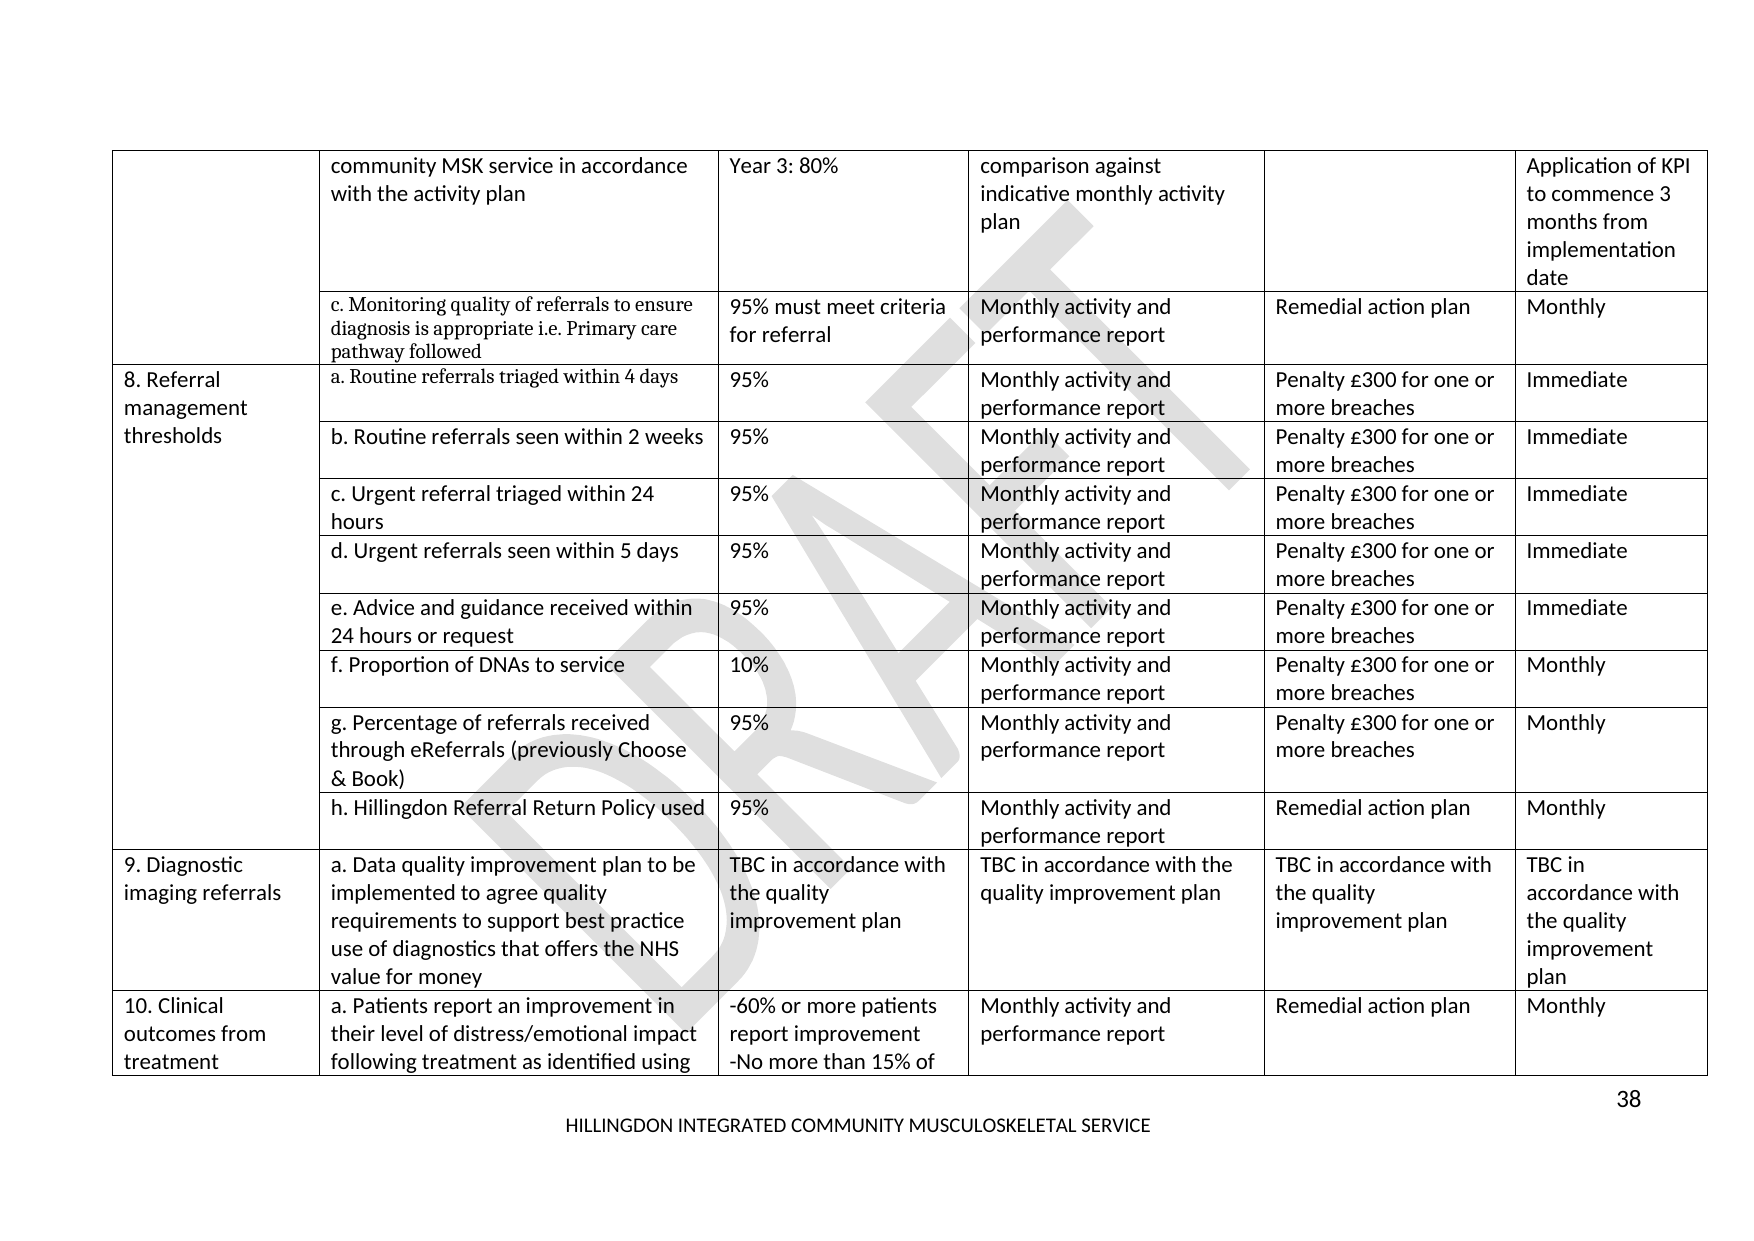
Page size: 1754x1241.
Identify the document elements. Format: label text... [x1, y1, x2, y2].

table_cell 95% [719, 365, 968, 421]
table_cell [320, 991, 718, 1075]
table_cell c. Monitoring quality of referrals to ensure diagnosis is appropriate i.e. Primary care pathway followed [320, 292, 718, 364]
table_cell Penalty £300 for one or more breaches [1265, 422, 1515, 478]
table_cell 95% must meet criteria for referral [719, 292, 968, 364]
table_cell 95% [719, 536, 968, 592]
table_cell h. Hillingdon Referral Return Policy used [320, 793, 718, 849]
table_cell Monthly [1516, 708, 1707, 792]
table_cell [113, 991, 319, 1075]
table_cell Monthly activity and performance report [969, 292, 1264, 364]
table_cell d. Urgent referrals seen within 5 days [320, 536, 718, 592]
table_cell Immediate [1516, 594, 1707, 649]
table_cell Monthly activity and performance report [969, 594, 1264, 649]
table_cell Penalty £300 for one or more breaches [1265, 536, 1515, 592]
table_cell a. Routine referrals triaged within 4 days [320, 365, 718, 421]
table_cell c. Urgent referral triaged within 24 hours [320, 479, 718, 535]
table_cell TBC in accordance with the quality improvement plan [1265, 850, 1515, 990]
table_cell 95% [719, 594, 968, 649]
table_cell 95% [719, 422, 968, 478]
table_cell TBC in accordance with the quality improvement plan [719, 850, 968, 990]
table_cell Remedial action plan [1265, 292, 1515, 364]
table_cell Penalty £300 for one or more breaches [1265, 365, 1515, 421]
table_cell Monthly activity and performance report [969, 479, 1264, 535]
table_cell Monthly activity and performance report [969, 422, 1264, 478]
table_cell 10% [719, 651, 968, 707]
table_cell 95% [719, 479, 968, 535]
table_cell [1516, 151, 1707, 291]
table_cell Monthly activity and performance report [969, 708, 1264, 792]
table_cell Monthly [1516, 793, 1707, 849]
table_cell Immediate [1516, 365, 1707, 421]
table_cell TBC in accordance with the quality improvement plan [969, 850, 1264, 990]
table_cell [719, 991, 968, 1075]
table_cell 8. Referral management thresholds [113, 365, 319, 849]
table_cell Penalty £300 for one or more breaches [1265, 708, 1515, 792]
table_cell Monthly activity and performance report [969, 536, 1264, 592]
table_cell Monthly [1516, 651, 1707, 707]
table_cell Immediate [1516, 479, 1707, 535]
table_cell Monthly [1516, 292, 1707, 364]
table_cell Monthly activity and performance report [969, 793, 1264, 849]
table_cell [969, 151, 1264, 291]
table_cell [1265, 991, 1515, 1075]
table_cell e. Advice and guidance received within 24 hours or request [320, 594, 718, 649]
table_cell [320, 151, 718, 291]
table_cell Penalty £300 for one or more breaches [1265, 479, 1515, 535]
table_cell b. Routine referrals seen within 2 weeks [320, 422, 718, 478]
table_cell f. Proportion of DNAs to service [320, 651, 718, 707]
table_cell Remedial action plan [1265, 793, 1515, 849]
table_cell Monthly activity and performance report [969, 651, 1264, 707]
table_cell Monthly [1516, 991, 1707, 1075]
table_cell a. Data quality improvement plan to be implemented to agree quality requirements to support best practice use of diagnostics that offers the NHS value for money [320, 850, 718, 990]
table_cell Monthly activity and performance report [969, 365, 1264, 421]
table_cell 9. Diagnostic imaging referrals [113, 850, 319, 990]
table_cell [1265, 151, 1515, 291]
table_cell 95% [719, 793, 968, 849]
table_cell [719, 151, 968, 291]
table_cell Immediate [1516, 422, 1707, 478]
table_cell Penalty £300 for one or more breaches [1265, 651, 1515, 707]
table_cell Immediate [1516, 536, 1707, 592]
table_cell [969, 991, 1264, 1075]
table_cell Penalty £300 for one or more breaches [1265, 594, 1515, 649]
table_cell TBC in accordance with the quality improvement plan [1516, 850, 1707, 990]
table_cell g. Percentage of referrals received through eReferrals (previously Choose & Book) [320, 708, 718, 792]
table_cell 95% [719, 708, 968, 792]
